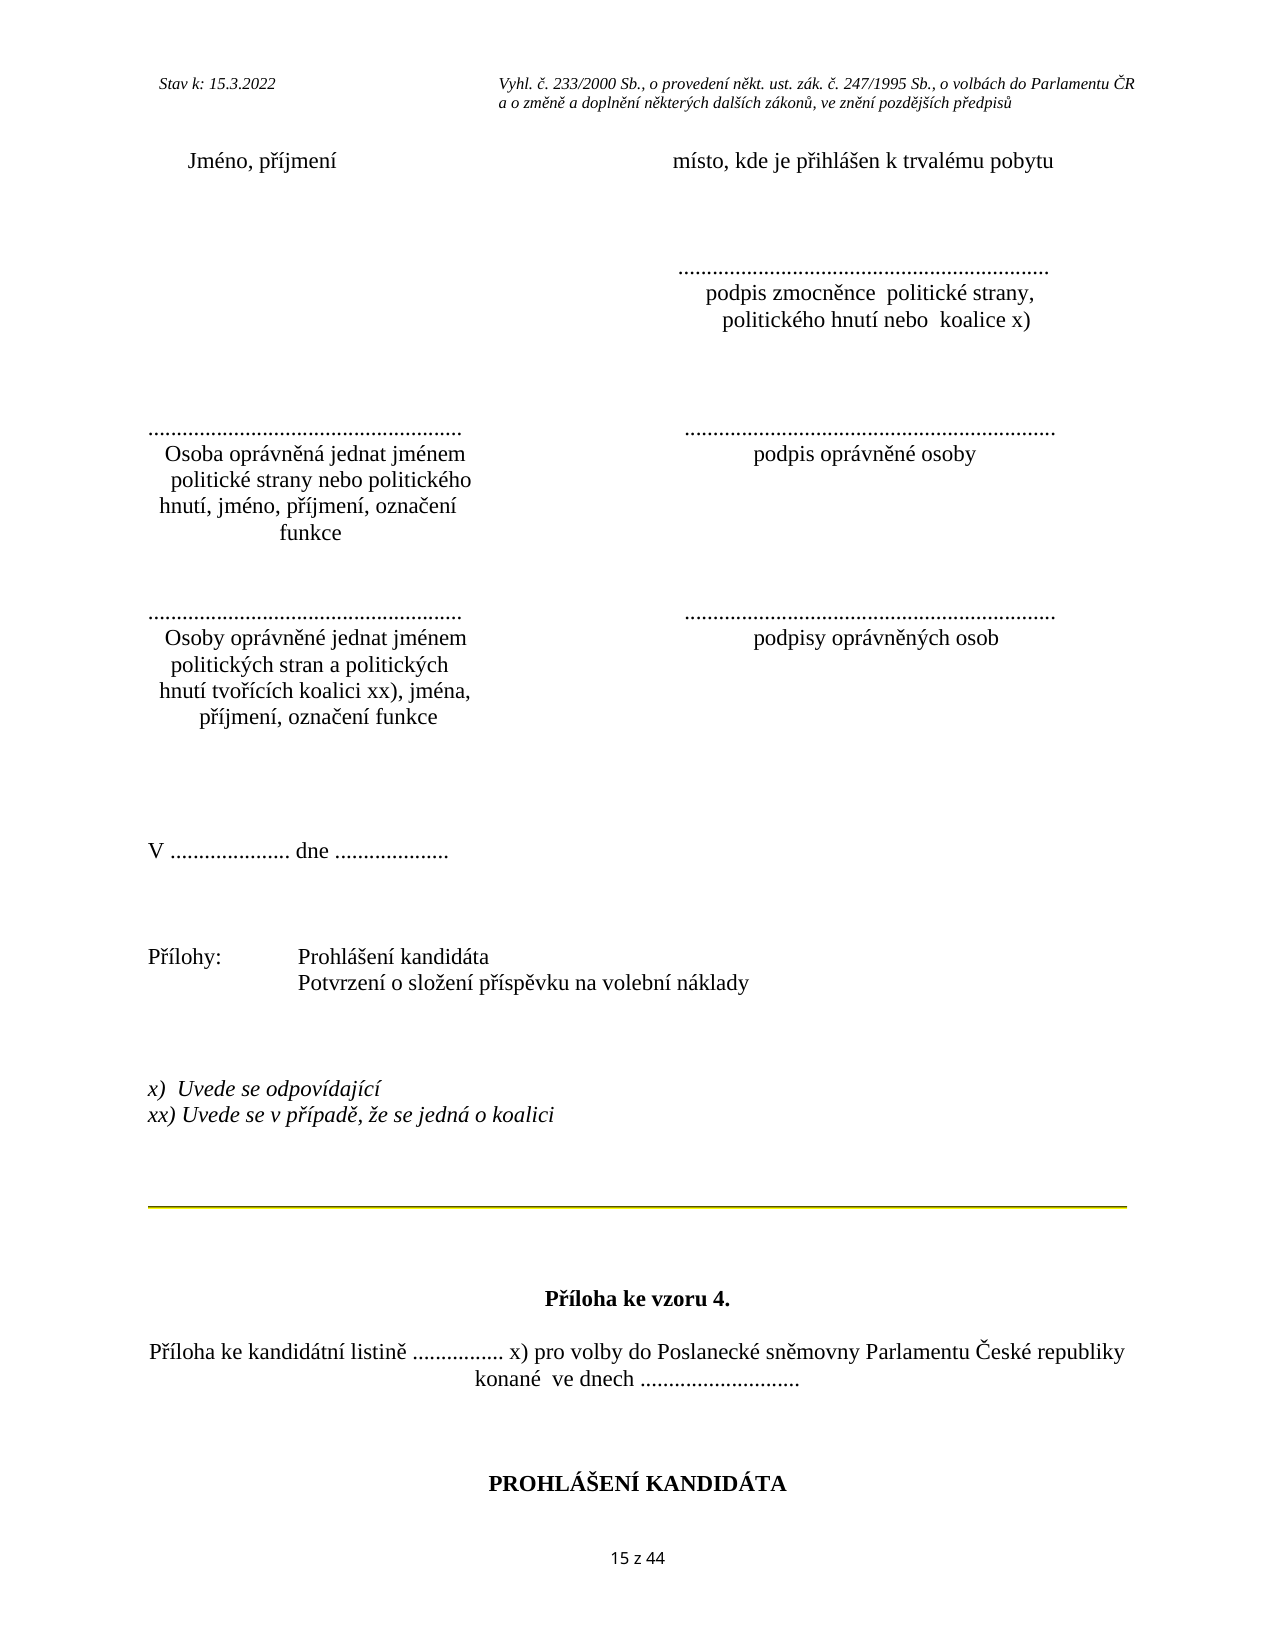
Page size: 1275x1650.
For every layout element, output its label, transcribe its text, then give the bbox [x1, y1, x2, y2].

text podpis zmocněnce politické strany, [148, 279, 1127, 306]
text x) Uvede se odpovídající [148, 1075, 1127, 1101]
text Osoby oprávněné jednat jménem podpisy oprávněných osob [148, 624, 1127, 651]
text politického hnutí nebo koalice x) [148, 306, 1127, 332]
text ....................................................... ................................................................. [148, 413, 1127, 440]
text politických stran a politických [148, 651, 1127, 677]
text hnutí, jméno, příjmení, označení [148, 493, 1127, 519]
text ....................................................... ................................................................. [148, 598, 1127, 624]
text funkce [148, 519, 1127, 545]
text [148, 148, 1127, 174]
text Příloha ke kandidátní listině ................ x) pro volby do Poslanecké sněmovny Parlamentu České republiky konané ve dnech ............................ [148, 1338, 1127, 1391]
text politické strany nebo politického [148, 466, 1127, 493]
text příjmení, označení funkce [148, 703, 1127, 730]
text Osoba oprávněná jednat jménem podpis oprávněné osoby [148, 440, 1127, 466]
text Přílohy: Prohlášení kandidáta [148, 943, 1127, 969]
text xx) Uvede se v případě, že se jedná o koalici [148, 1101, 1127, 1127]
text V ..................... dne .................... [148, 838, 1127, 864]
text Příloha ke vzoru 4. [148, 1286, 1127, 1312]
text ................................................................. [148, 253, 1127, 279]
text hnutí tvořících koalici xx), jména, [148, 677, 1127, 703]
text Potvrzení o složení příspěvku na volební náklady [223, 969, 1127, 996]
text Prohlášení kandidáta [148, 1470, 1127, 1496]
